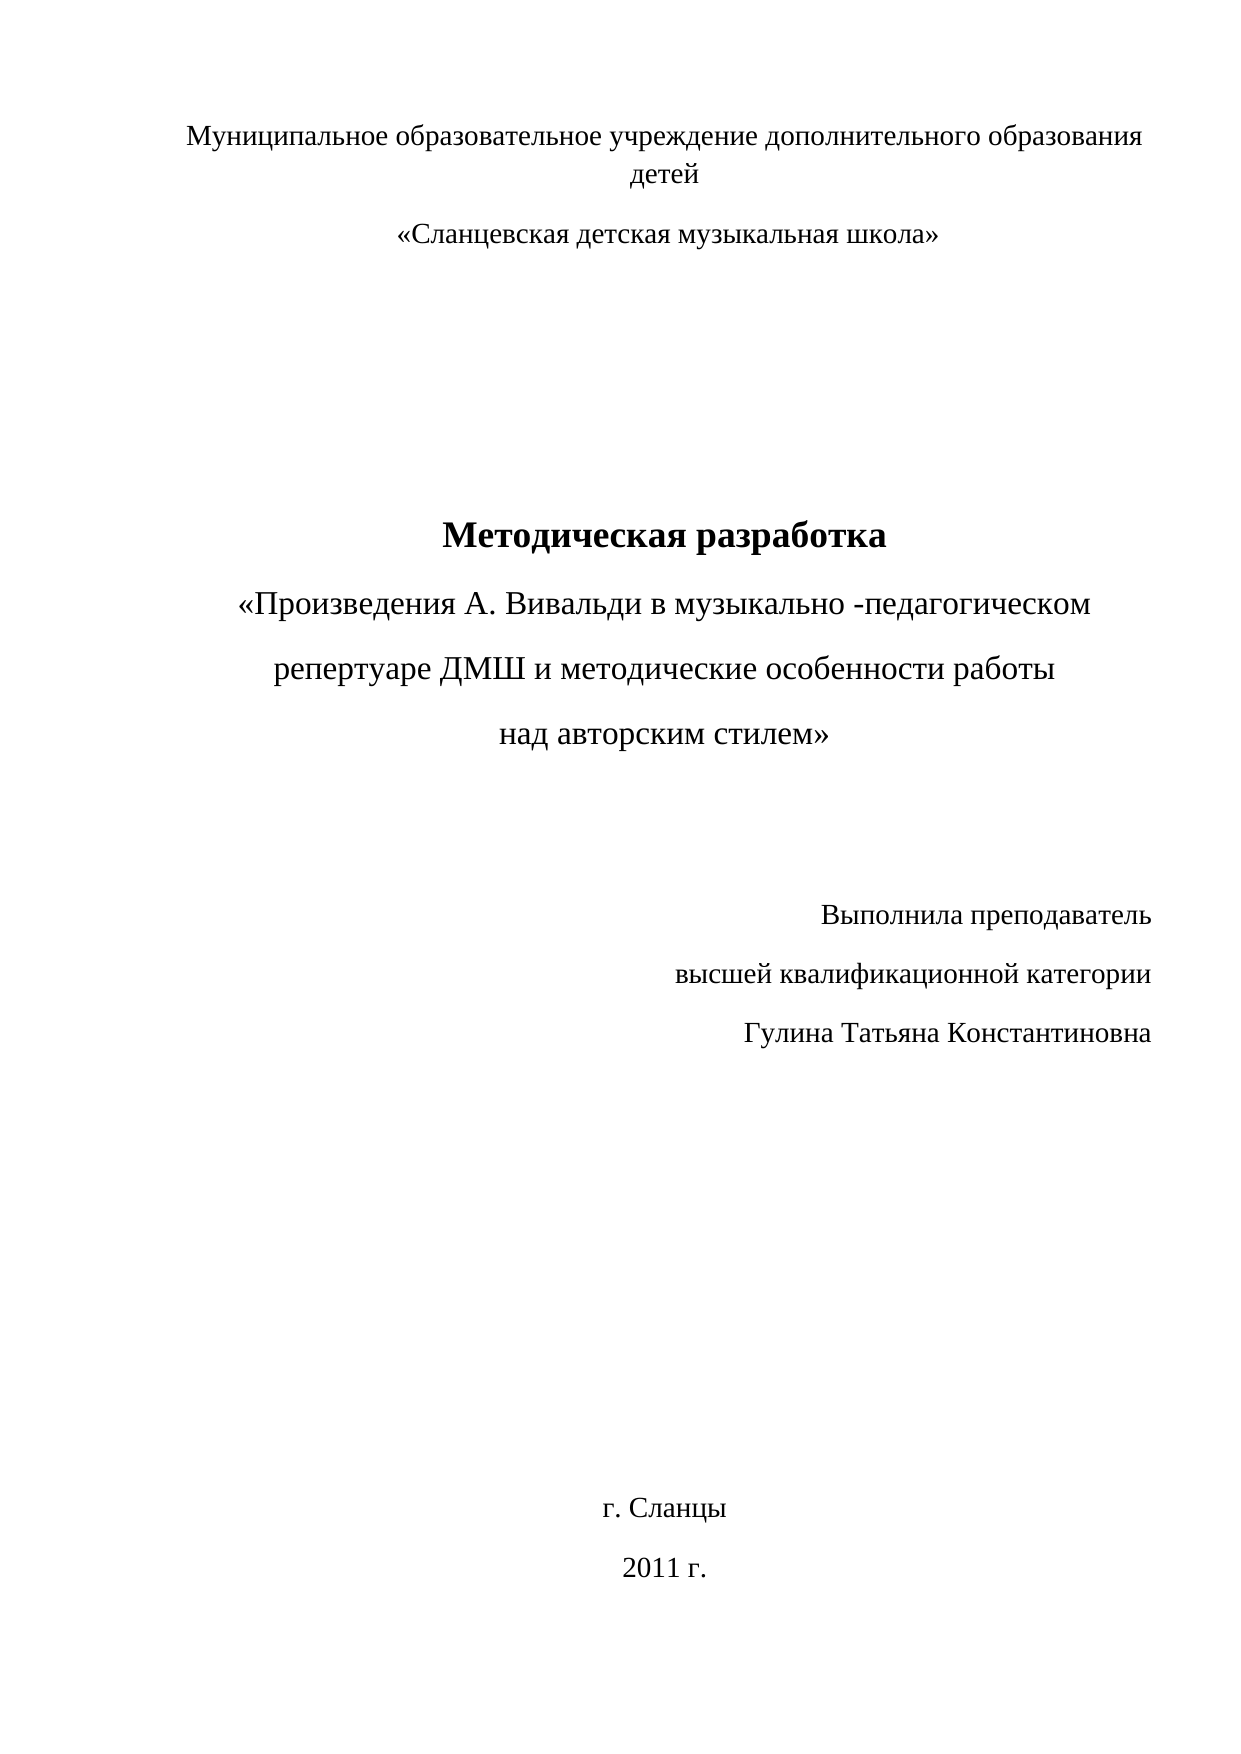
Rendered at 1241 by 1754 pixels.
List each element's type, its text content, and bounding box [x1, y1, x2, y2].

text высшей квалификационной категории [177, 956, 1152, 990]
text Методическая разработка [177, 513, 1152, 556]
text Выполнила преподаватель [177, 897, 1152, 930]
text г. Сланцы [177, 1491, 1152, 1524]
text Гулина Татьяна Константиновна [177, 1016, 1152, 1049]
text над авторским стилем» [177, 713, 1152, 751]
text Муниципальное образовательное учреждение дополнительного образования детей [177, 118, 1152, 190]
text «Сланцевская детская музыкальная школа» [177, 216, 1152, 249]
text 2011 г. [177, 1550, 1152, 1583]
text репертуаре ДМШ и методические особенности работы [177, 648, 1152, 687]
text «Произведения А. Вивальди в музыкально -педагогическом [177, 583, 1152, 622]
